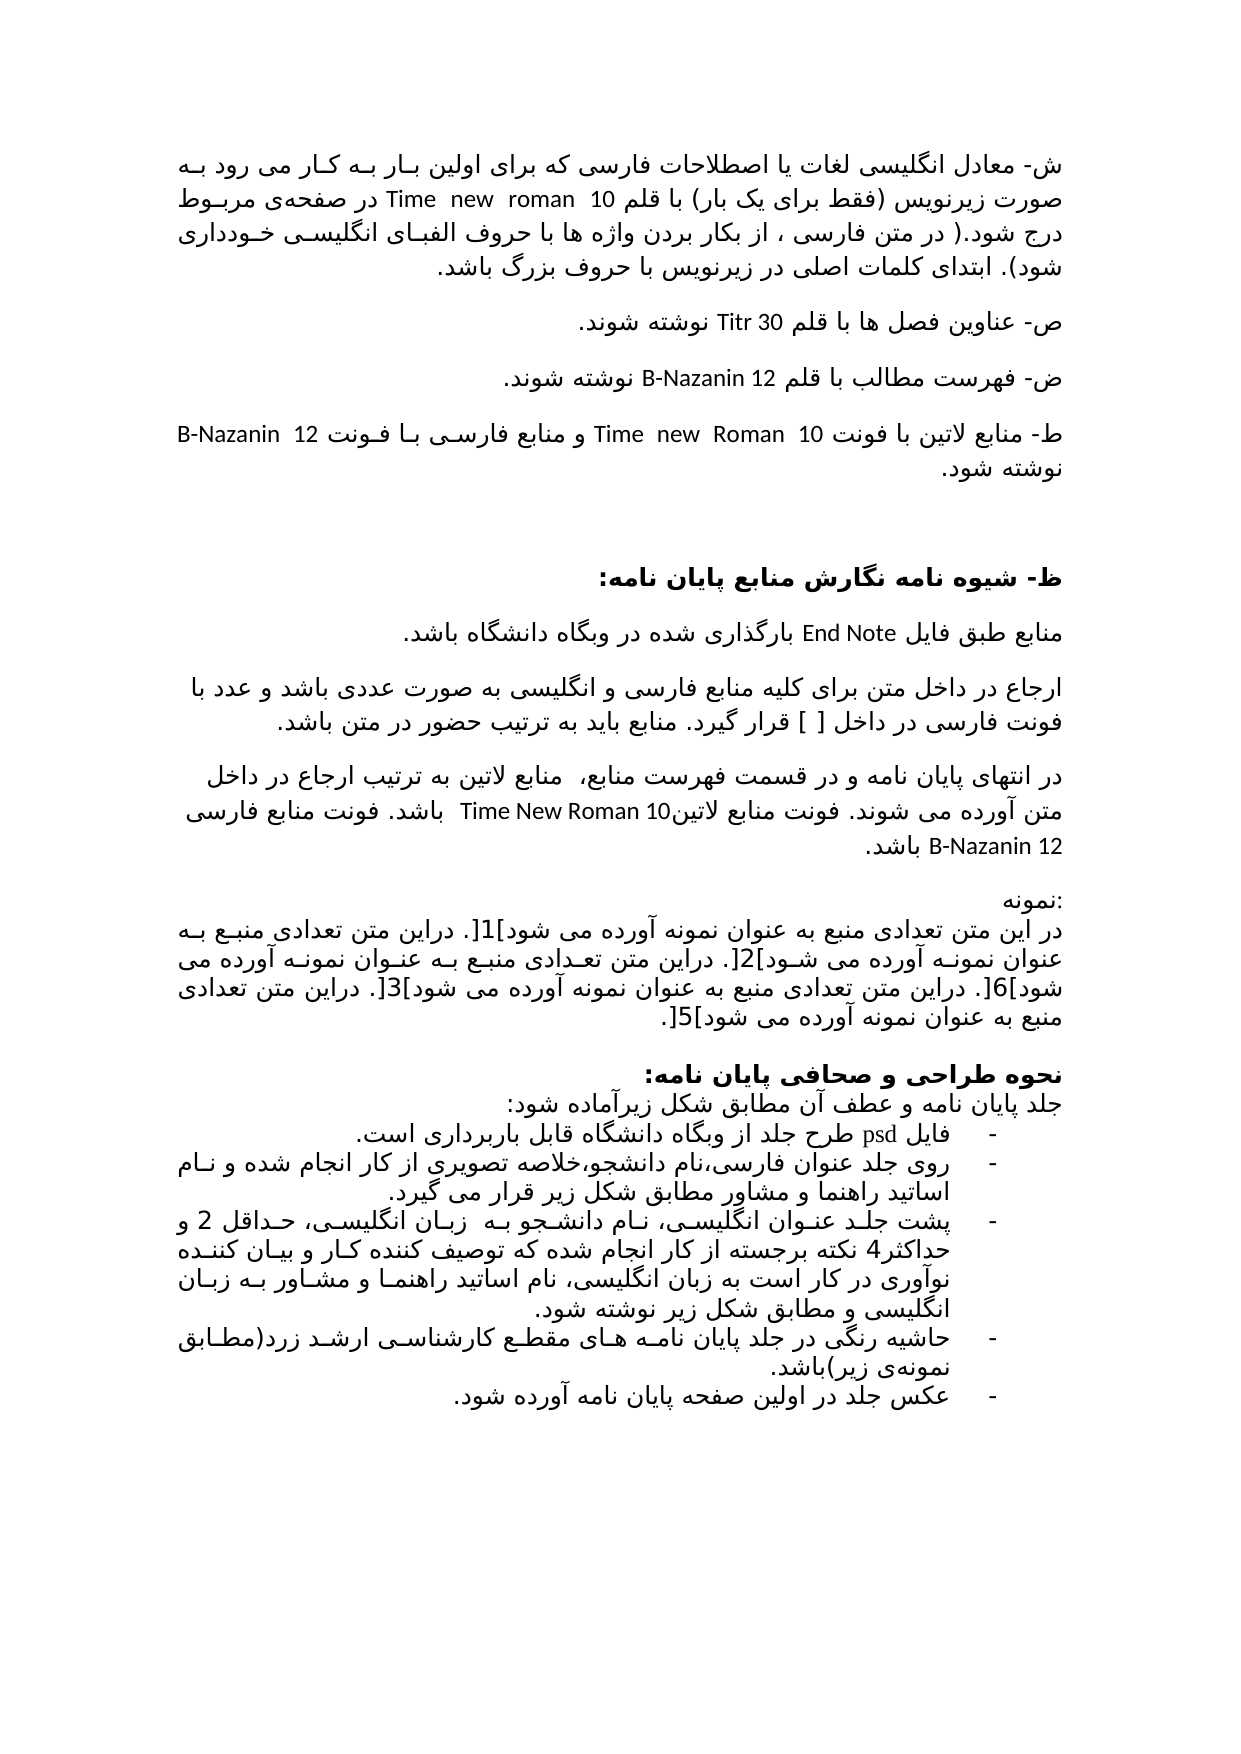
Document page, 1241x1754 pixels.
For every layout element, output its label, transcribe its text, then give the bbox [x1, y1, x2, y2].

text نحوه طراحی و صحافی پایان نامه: [177, 1060, 1063, 1089]
text ش- معادل انگلیسی لغات یا اصطلاحات فارسی که برای اولین بار به کار می رود به صورت زیرنویس (فقط برای یک بار) با قلم Time new roman 10 در صفحه‌ی مربوط درج شود.( در متن فارسی ، از بکار بردن واژه ها با حروف الفبای انگلیسی خودداری شود). ابتدای کلمات اصلی در زیرنویس با حروف بزرگ باشد. [177, 150, 1063, 281]
text در انتهای پایان نامه و در قسمت فهرست منابع، منابع لاتین به ترتیب ارجاع در داخل متن آورده می شوند. فونت منابع لاتینTime New Roman 10 باشد. فونت منابع فارسی B-Nazanin 12 باشد. [177, 761, 1063, 860]
list فایل psd طرح جلد از وبگاه دانشگاه قابل باربرداری است. [177, 1119, 988, 1148]
text ط- منابع لاتین با فونت Time new Roman 10 و منابع فارسی با فونت B-Nazanin 12 نوشته شود. [177, 418, 1063, 482]
text نمونه: [177, 886, 1063, 915]
text ص- عناوین فصل ها با قلم Titr 30 نوشته شوند. [177, 306, 1063, 337]
text منابع طبق فایل End Note بارگذاری شده در وبگاه دانشگاه باشد. [177, 617, 1063, 648]
list پشت جلد عنوان انگلیسی، نام دانشجو به زبان انگلیسی، حداقل 2 و حداکثر4 نکته برجسته از کار انجام شده که توصیف کننده کار و بیان کننده نوآوری در کار است به زبان انگلیسی، نام اساتید راهنما و مشاور به زبان انگلیسی و مطابق شکل زیر نوشته شود. [177, 1206, 988, 1323]
text ض- فهرست مطالب با قلم B-Nazanin 12 نوشته شوند. [177, 362, 1063, 393]
text در این متن تعدادی منبع به عنوان نمونه آورده می شود]1[. دراین متن تعدادی منبع به عنوان نمونه آورده می شود]2[. دراین متن تعدادی منبع به عنوان نمونه آورده می شود]6[. دراین متن تعدادی منبع به عنوان نمونه آورده می شود]3[. دراین متن تعدادی منبع به عنوان نمونه آورده می شود]5[. [177, 915, 1063, 1032]
text ارجاع در داخل متن برای کلیه منابع فارسی و انگلیسی به صورت عددی باشد و عدد با فونت فارسی در داخل [ ] قرار گیرد. منابع باید به ترتیب حضور در متن باشد. [177, 673, 1063, 736]
list روی جلد عنوان فارسی،نام دانشجو،خلاصه تصویری از کار انجام شده و نام اساتید راهنما و مشاور مطابق شکل زیر قرار می گیرد. [177, 1148, 988, 1206]
text ظ- شیوه نامه نگارش منابع پایان نامه: [177, 563, 1063, 592]
list عکس جلد در اولین صفحه پایان نامه آورده شود. [177, 1381, 988, 1410]
list حاشیه رنگی در جلد پایان نامه های مقطع کارشناسی ارشد زرد(مطابق نمونه‌ی زیر)باشد. [177, 1323, 988, 1381]
text جلد پایان نامه و عطف آن مطابق شکل زیرآماده شود: [177, 1089, 1063, 1119]
